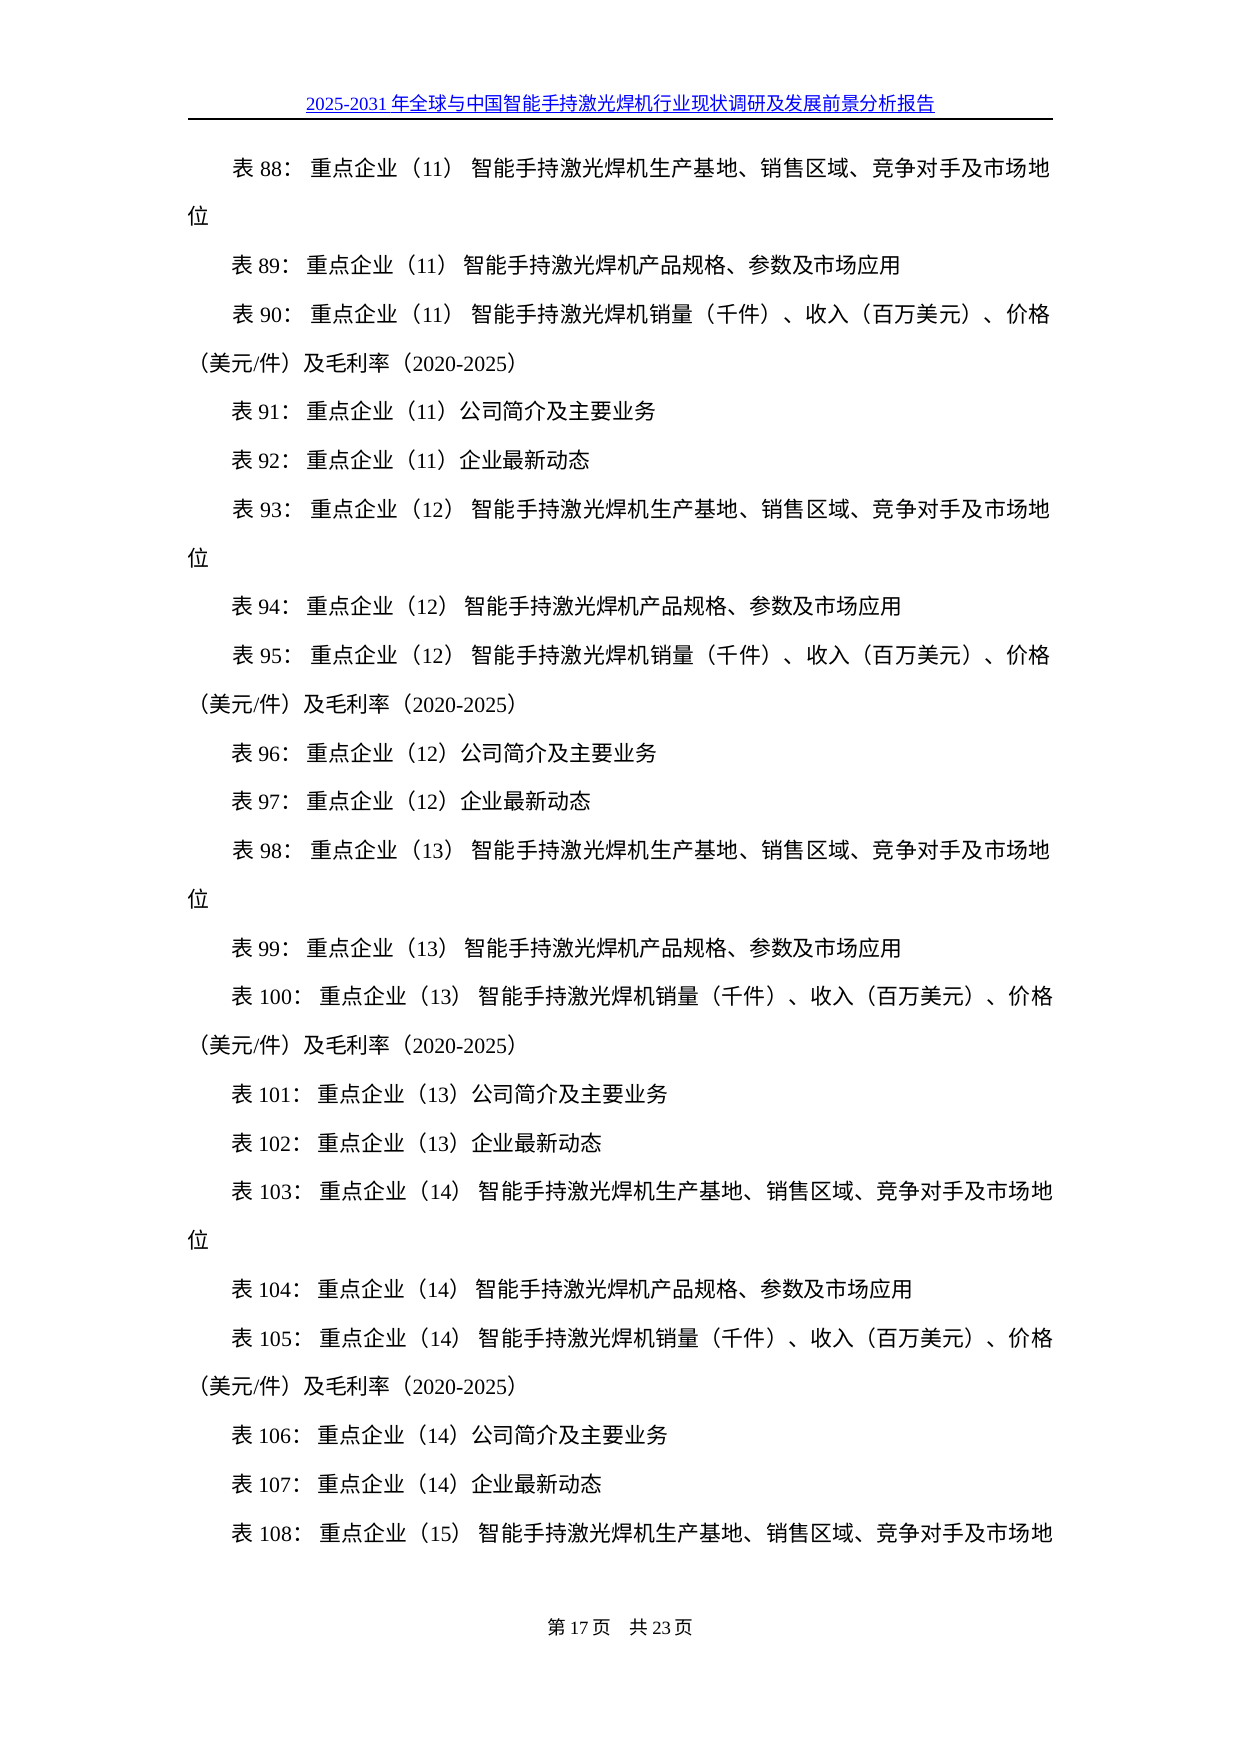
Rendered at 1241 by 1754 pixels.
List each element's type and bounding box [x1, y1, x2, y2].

text [187, 150, 1053, 1548]
